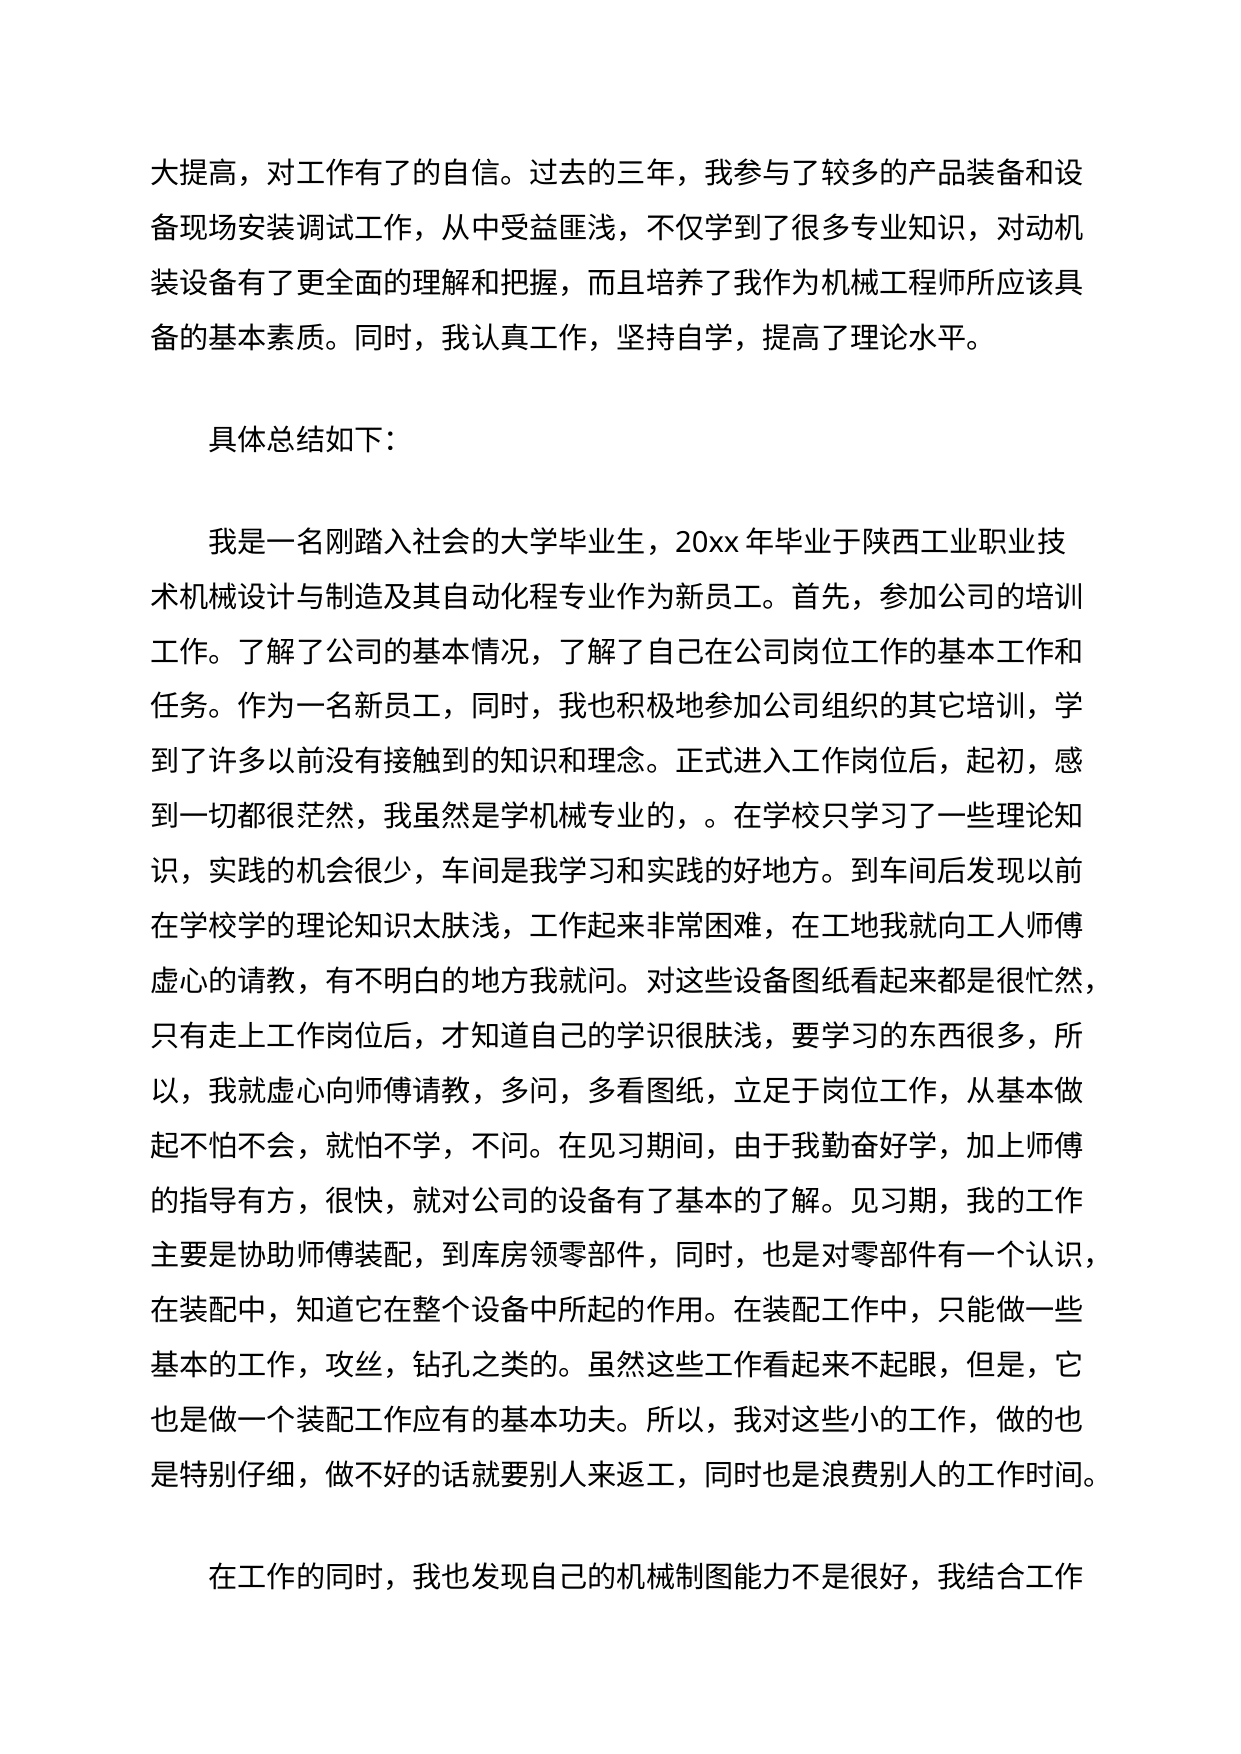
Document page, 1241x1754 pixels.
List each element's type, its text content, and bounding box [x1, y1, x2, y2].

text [150, 150, 1090, 357]
text 我是一名刚踏入社会的大学毕业生，20xx年毕业于陕西工业职业技术机械设计与制造及其自动化程专业作为新员工。首先，参加公司的培训工作。了解了公司的基本情况，了解了自己在公司岗位工作的基本工作和任务。作为一名新员工，同时，我也积极地参加公司组织的其它培训，学到了许多以前没有接触到的知识和理念。正式进入工作岗位后，起初，感到一切都很茫然，我虽然是学机械专业的，。在学校只学习了一些理论知识，实践的机会很少，车间是我学习和实践的好地方。到车间后发现以前在学校学的理论知识太肤浅，工作起来非常困难，在工地我就向工人师傅虚心的请教，有不明白的地方我就问。对这些设备图纸看起来都是很忙然，只有走上工作岗位后，才知道自己的学识很肤浅，要学习的东西很多，所以，我就虚心向师傅请教，多问，多看图纸，立足于岗位工作，从基本做起不怕不会，就怕不学，不问。在见习期间，由于我勤奋好学，加上师傅的指导有方，很快，就对公司的设备有了基本的了解。见习期，我的工作主要是协助师傅装配，到库房领零部件，同时，也是对零部件有一个认识，在装配中，知道它在整个设备中所起的作用。在装配工作中，只能做一些基本的工作，攻丝，钻孔之类的。虽然这些工作看起来不起眼，但是，它也是做一个装配工作应有的基本功夫。所以，我对这些小的工作，做的也是特别仔细，做不好的话就要别人来返工，同时也是浪费别人的工作时间。 [150, 518, 1090, 1494]
text 具体总结如下： [150, 416, 1090, 459]
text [150, 1553, 1090, 1596]
